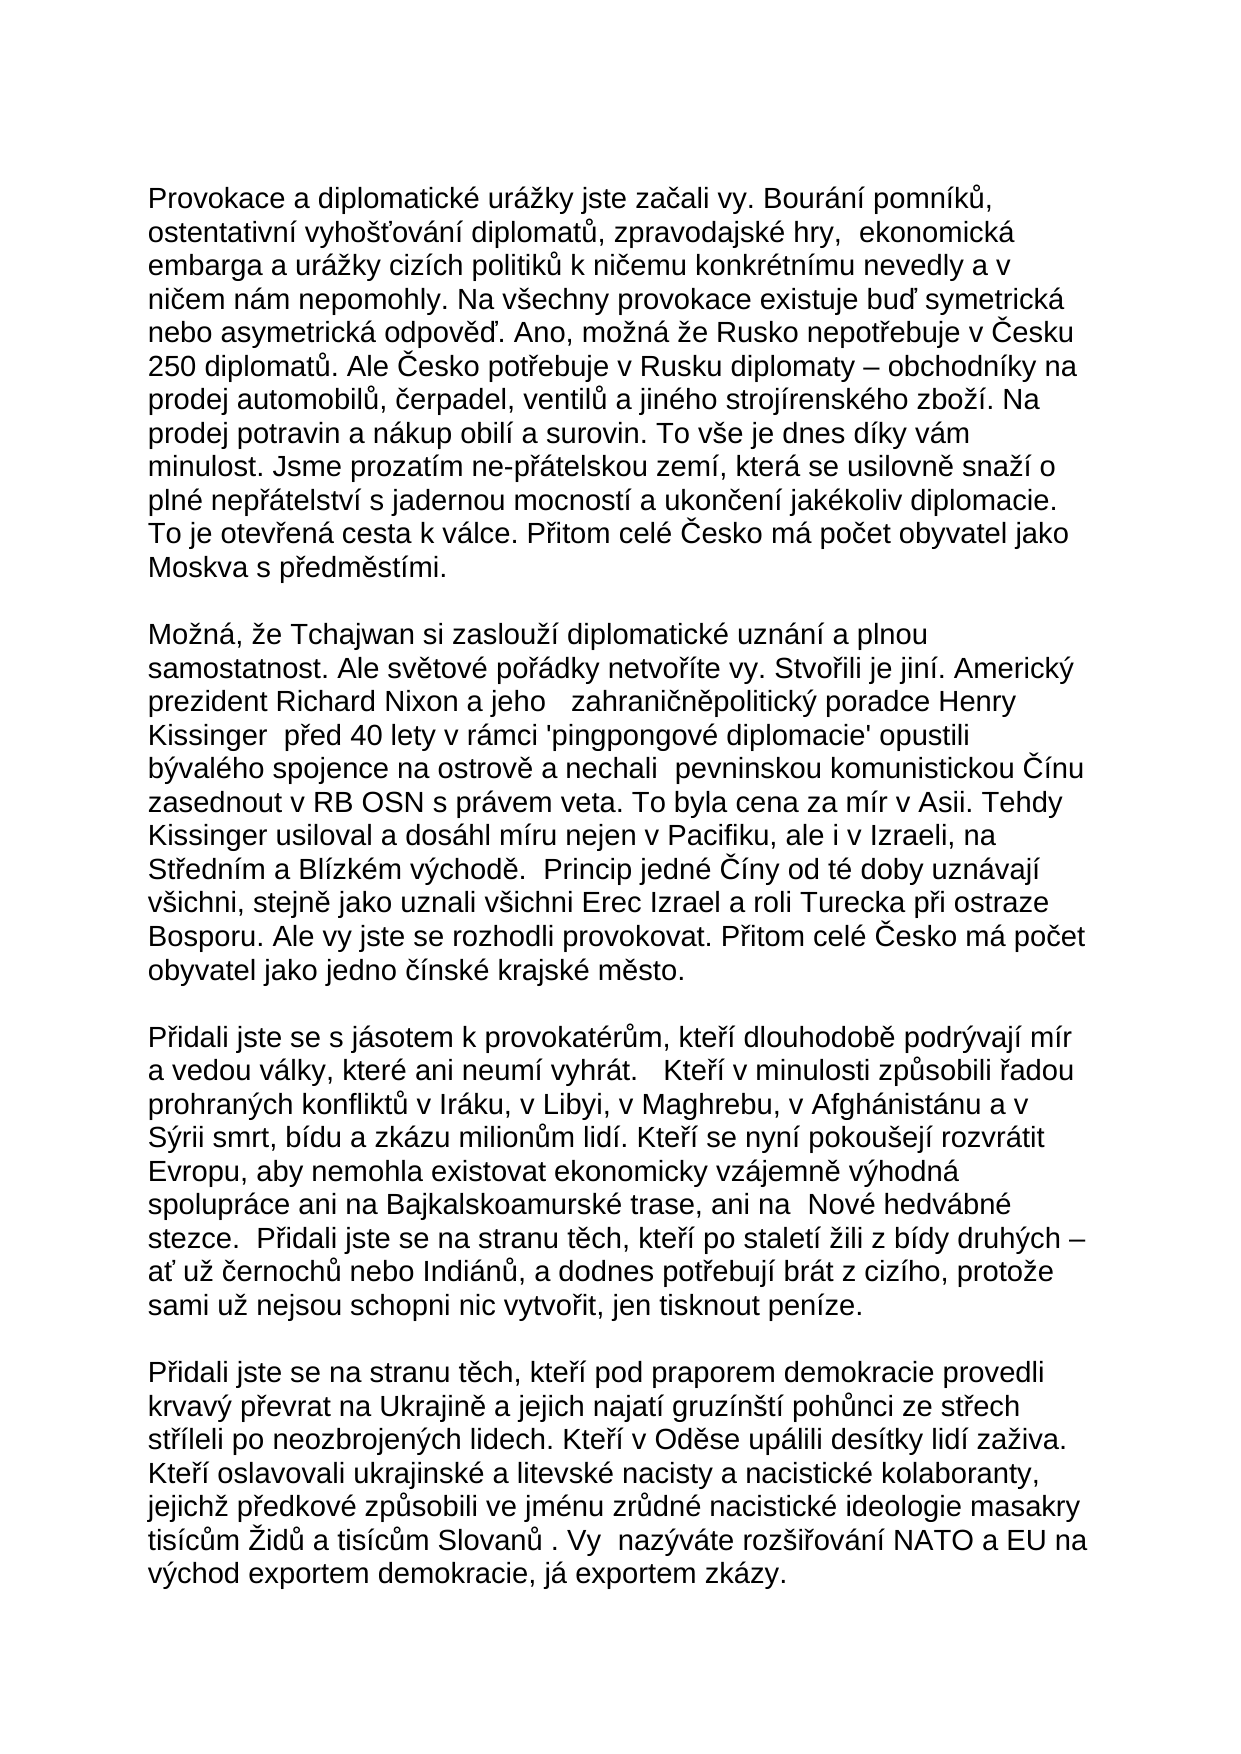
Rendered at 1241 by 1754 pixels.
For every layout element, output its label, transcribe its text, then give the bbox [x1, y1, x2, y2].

text Možná, že Tchajwan si zaslouží diplomatické uznání a plnou samostatnost. Ale světové pořádky netvoříte vy. Stvořili je jiní. Americký prezident Richard Nixon a jeho zahraničněpolitický poradce Henry Kissinger před 40 lety v rámci 'pingpongové diplomacie' opustili bývalého spojence na ostrově a nechali pevninskou komunistickou Čínu zasednout v RB OSN s právem veta. To byla cena za mír v Asii. Tehdy Kissinger usiloval a dosáhl míru nejen v Pacifiku, ale i v Izraeli, na Středním a Blízkém východě. Princip jedné Číny od té doby uznávají všichni, stejně jako uznali všichni Erec Izrael a roli Turecka při ostraze Bosporu. Ale vy jste se rozhodli provokovat. Přitom celé Česko má počet obyvatel jako jedno čínské krajské město. [148, 617, 1093, 986]
text Provokace a diplomatické urážky jste začali vy. Bourání pomníků, ostentativní vyhošťování diplomatů, zpravodajské hry, ekonomická embarga a urážky cizích politiků k ničemu konkrétnímu nevedly a v ničem nám nepomohly. Na všechny provokace existuje buď symetrická nebo asymetrická odpověď. Ano, možná že Rusko nepotřebuje v Česku 250 diplomatů. Ale Česko potřebuje v Rusku diplomaty – obchodníky na prodej automobilů, čerpadel, ventilů a jiného strojírenského zboží. Na prodej potravin a nákup obilí a surovin. To vše je dnes díky vám minulost. Jsme prozatím ne-přátelskou zemí, která se usilovně snaží o plné nepřátelství s jadernou mocností a ukončení jakékoliv diplomacie. To je otevřená cesta k válce. Přitom celé Česko má počet obyvatel jako Moskva s předměstími. [148, 181, 1093, 584]
text Přidali jste se na stranu těch, kteří pod praporem demokracie provedli krvavý převrat na Ukrajině a jejich najatí gruzínští pohůnci ze střech stříleli po neozbrojených lidech. Kteří v Oděse upálili desítky lidí zaživa. Kteří oslavovali ukrajinské a litevské nacisty a nacistické kolaboranty, jejichž předkové způsobili ve jménu zrůdné nacistické ideologie masakry tisícům Židů a tisícům Slovanů . Vy nazýváte rozšiřování NATO a EU na východ exportem demokracie, já exportem zkázy. [148, 1355, 1093, 1590]
text Přidali jste se s jásotem k provokatérům, kteří dlouhodobě podrývají mír a vedou války, které ani neumí vyhrát. Kteří v minulosti způsobili řadou prohraných konfliktů v Iráku, v Libyi, v Maghrebu, v Afghánistánu a v Sýrii smrt, bídu a zkázu milionům lidí. Kteří se nyní pokoušejí rozvrátit Evropu, aby nemohla existovat ekonomicky vzájemně výhodná spolupráce ani na Bajkalskoamurské trase, ani na Nové hedvábné stezce. Přidali jste se na stranu těch, kteří po staletí žili z bídy druhých – ať už černochů nebo Indiánů, a dodnes potřebují brát z cizího, protože sami už nejsou schopni nic vytvořit, jen tisknout peníze. [148, 1020, 1093, 1322]
